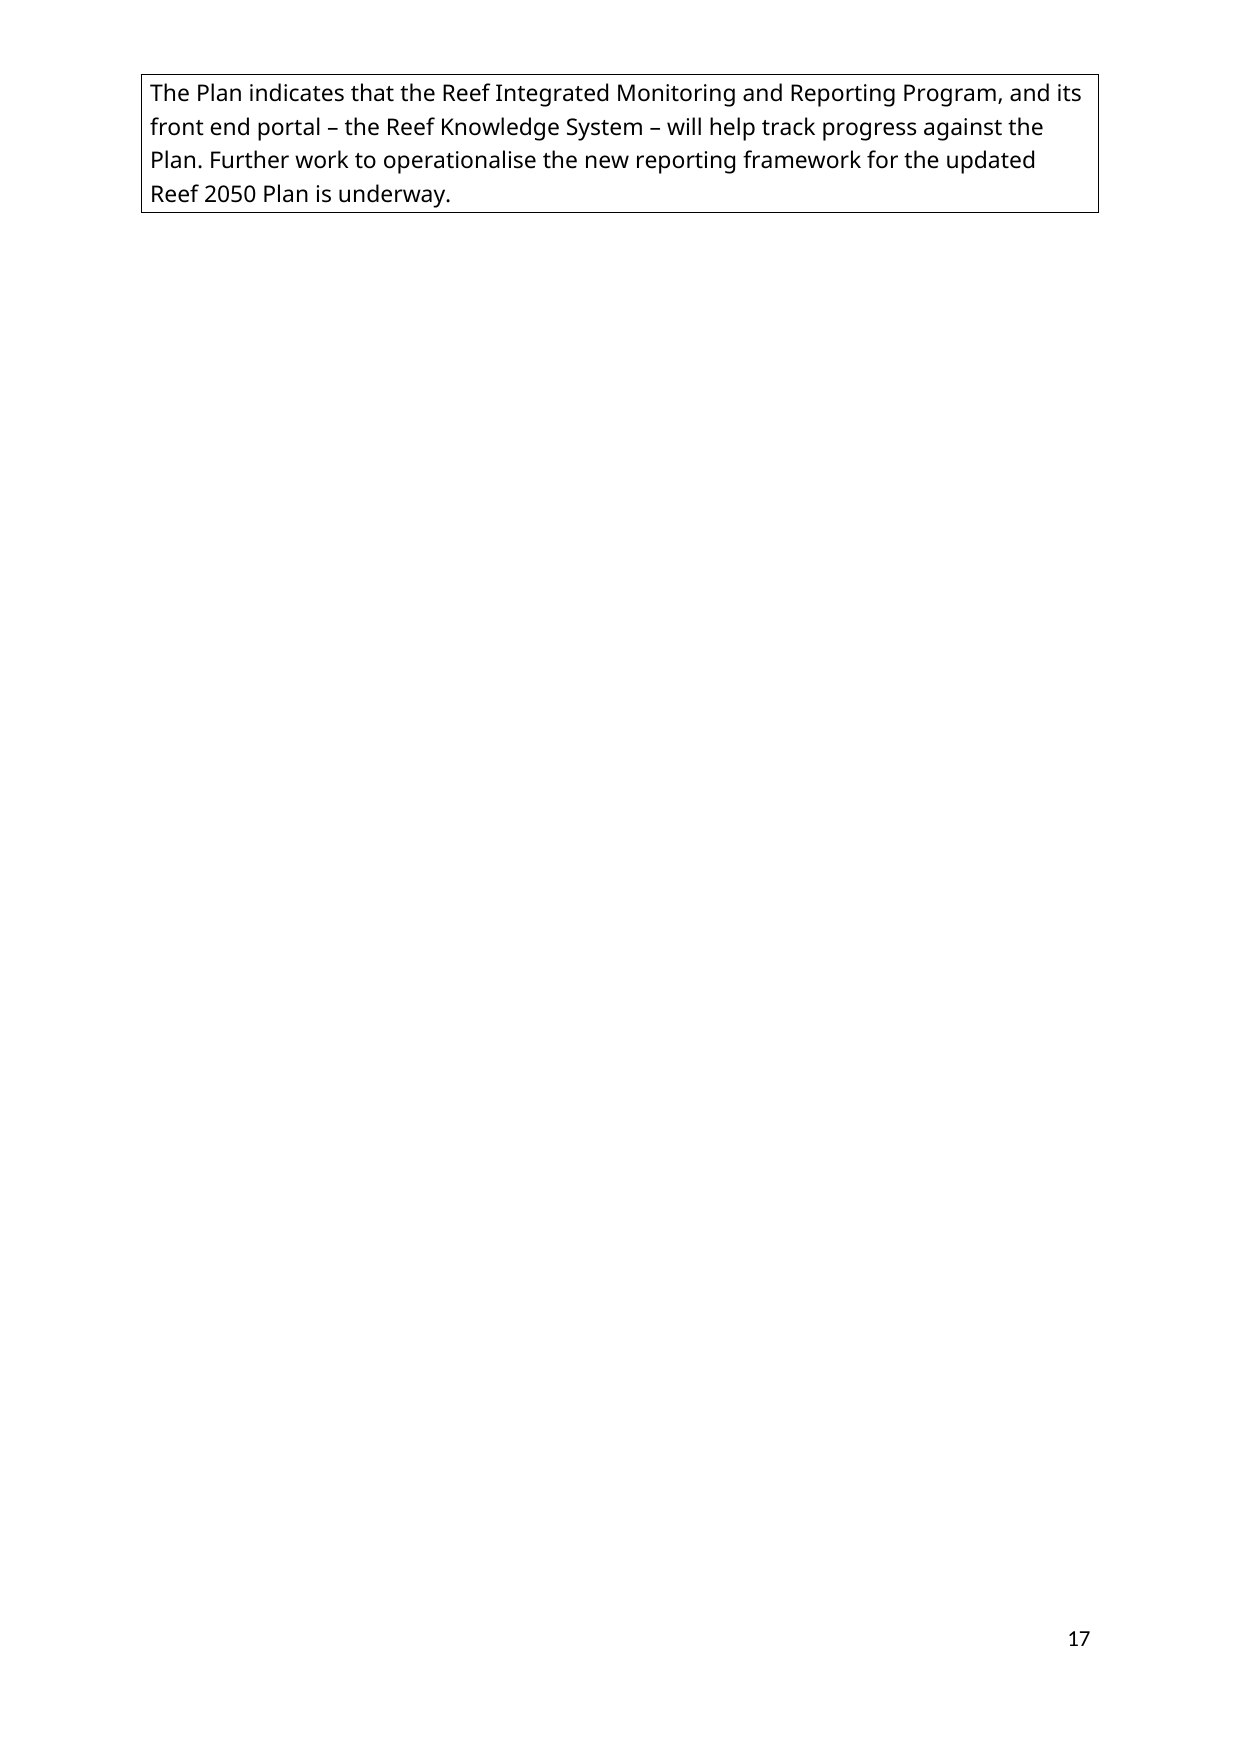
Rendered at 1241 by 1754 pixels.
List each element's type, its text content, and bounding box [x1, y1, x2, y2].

text The Plan indicates that the Reef Integrated Monitoring and Reporting Program, and its front end portal – the Reef Knowledge System – will help track progress against the Plan. Further work to operationalise the new reporting framework for the updated Reef 2050 Plan is underway. [142, 75, 1098, 212]
